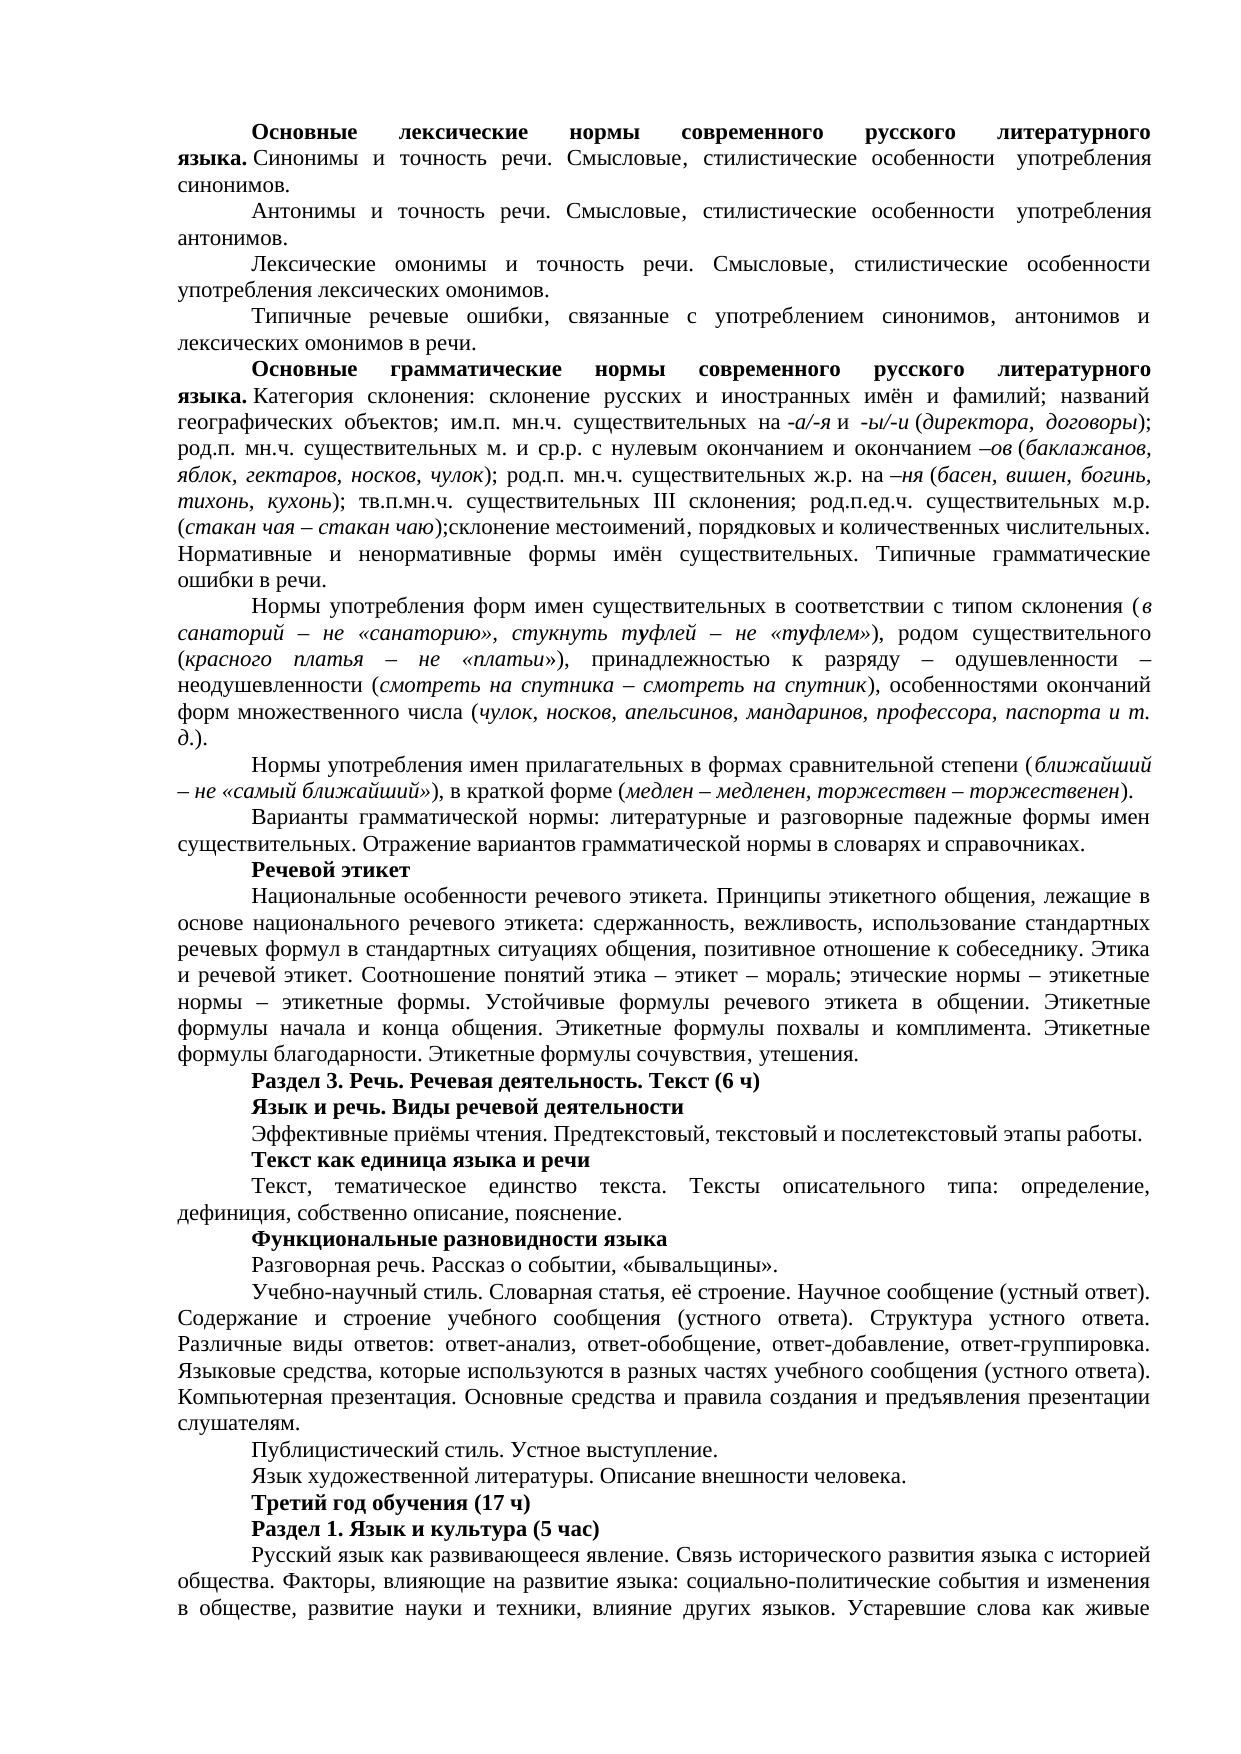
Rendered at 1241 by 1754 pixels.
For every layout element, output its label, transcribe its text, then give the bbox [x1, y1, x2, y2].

text Текст, тематическое единство текста. Тексты описательного типа: определение, дефиниция, собственно описание, пояснение. [177, 1172, 1152, 1225]
text Лексические омонимы и точность речи. Смысловые‚ стилистические особенности употребления лексических омонимов. [177, 250, 1152, 303]
text Публицистический стиль. Устное выступление. [177, 1436, 1152, 1462]
text Основные лексические нормы современного русского литературного языка. Синонимы и точность речи. Смысловые‚ стилистические особенности употребления синонимов. [177, 118, 1152, 197]
text Раздел 3. Речь. Речевая деятельность. Текст (6 ч) [177, 1067, 1152, 1093]
text Основные грамматические нормы современного русского литературного языка. Категория склонения: склонение русских и иностранных имён и фамилий; названий географических объектов; им.п. мн.ч. существительных на -а/-я и -ы/-и (директора, договоры); род.п. мн.ч. существительных м. и ср.р. с нулевым окончанием и окончанием –ов (баклажанов, яблок, гектаров, носков, чулок); род.п. мн.ч. существительных ж.р. на –ня (басен, вишен, богинь, тихонь, кухонь); тв.п.мн.ч. существительных III склонения; род.п.ед.ч. существительных м.р. (стакан чая – стакан чаю);склонение местоимений‚ порядковых и количественных числительных. Нормативные и ненормативные формы имён существительных. Типичные грамматические ошибки в речи. [177, 355, 1152, 592]
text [177, 1541, 1152, 1620]
text Антонимы и точность речи. Смысловые‚ стилистические особенности употребления антонимов. [177, 197, 1152, 250]
text Функциональные разновидности языка [177, 1225, 1152, 1251]
text Нормы употребления имен прилагательных в формах сравнительной степени (ближайший – не «самый ближайший»), в краткой форме (медлен – медленен, торжествен – торжественен). [177, 751, 1152, 803]
text Типичные речевые ошибки‚ связанные с употреблением синонимов‚ антонимов и лексических омонимов в речи. [177, 303, 1152, 355]
text Третий год обучения (17 ч) [177, 1488, 1152, 1515]
text Текст как единица языка и речи [177, 1146, 1152, 1172]
text Учебно-научный стиль. Словарная статья, её строение. Научное сообщение (устный ответ). Содержание и строение учебного сообщения (устного ответа). Структура устного ответа. Различные виды ответов: ответ-анализ, ответ-обобщение, ответ-добавление, ответ-группировка. Языковые средства, которые используются в разных частях учебного сообщения (устного ответа). Компьютерная презентация. Основные средства и правила создания и предъявления презентации слушателям. [177, 1278, 1152, 1436]
text Раздел 1. Язык и культура (5 час) [177, 1515, 1152, 1541]
text Речевой этикет [177, 856, 1152, 882]
text Разговорная речь. Рассказ о событии, «бывальщины». [177, 1251, 1152, 1278]
text Национальные особенности речевого этикета. Принципы этикетного общения, лежащие в основе национального речевого этикета: сдержанность, вежливость, использование стандартных речевых формул в стандартных ситуациях общения, позитивное отношение к собеседнику. Этика и речевой этикет. Соотношение понятий этика – этикет – мораль; этические нормы – этикетные нормы – этикетные формы. Устойчивые формулы речевого этикета в общении. Этикетные формулы начала и конца общения. Этикетные формулы похвалы и комплимента. Этикетные формулы благодарности. Этикетные формулы сочувствия‚ утешения. [177, 882, 1152, 1067]
text Нормы употребления форм имен существительных в соответствии с типом склонения (в санаторий – не «санаторию», стукнуть туфлей – не «туфлем»), родом существительного (красного платья – не «платьи»), принадлежностью к разряду – одушевленности – неодушевленности (смотреть на спутника – смотреть на спутник), особенностями окончаний форм множественного числа (чулок, носков, апельсинов, мандаринов, профессора, паспорта и т. д.). [177, 592, 1152, 751]
text Варианты грамматической нормы: литературные и разговорные падежные формы имен существительных. Отражение вариантов грамматической нормы в словарях и справочниках. [177, 803, 1152, 856]
text Язык и речь. Виды речевой деятельности [177, 1093, 1152, 1119]
text Эффективные приёмы чтения. Предтекстовый, текстовый и послетекстовый этапы работы. [177, 1119, 1152, 1146]
text Язык художественной литературы. Описание внешности человека. [177, 1462, 1152, 1488]
